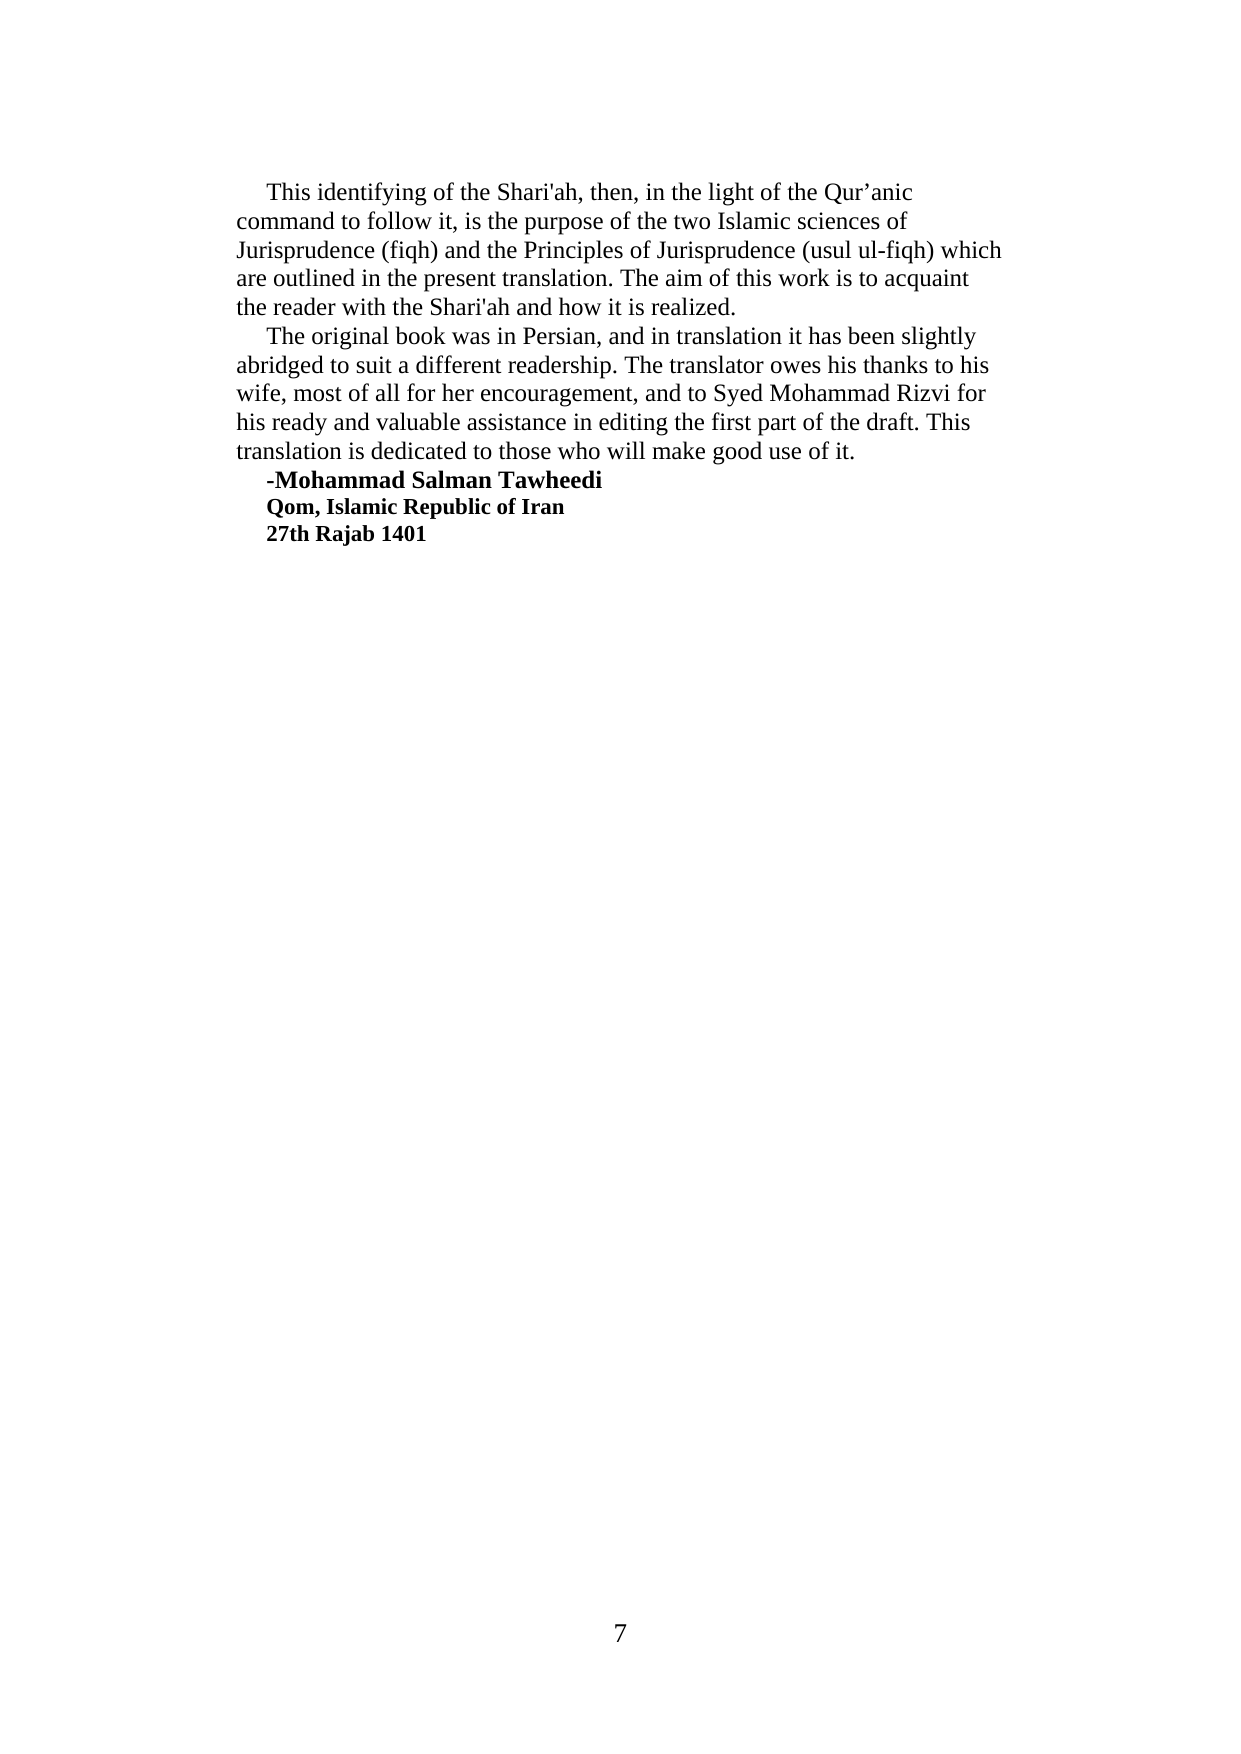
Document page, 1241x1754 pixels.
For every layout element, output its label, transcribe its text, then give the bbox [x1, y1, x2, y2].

text The original book was in Persian, and in translation it has been slightly abridged to suit a different readership. The translator owes his thanks to his wife, most of all for her encouragement, and to Syed Mohammad Rizvi for his ready and valuable assistance in editing the first part of the draft. This translation is dedicated to those who will make good use of it. [236, 321, 1004, 465]
text -Mohammad Salman Tawheedi [236, 465, 1004, 493]
text Qom, Islamic Republic of Iran [236, 493, 1004, 520]
text This identifying of the Shari'ah, then, in the light of the Qur’anic command to follow it, is the purpose of the two Islamic sciences of Jurisprudence (fiqh) and the Principles of Jurisprudence (usul ul-fiqh) which are outlined in the present translation. The aim of this work is to acquaint the reader with the Shari'ah and how it is realized. [236, 177, 1004, 321]
text 27th Rajab 1401 [236, 520, 1004, 546]
